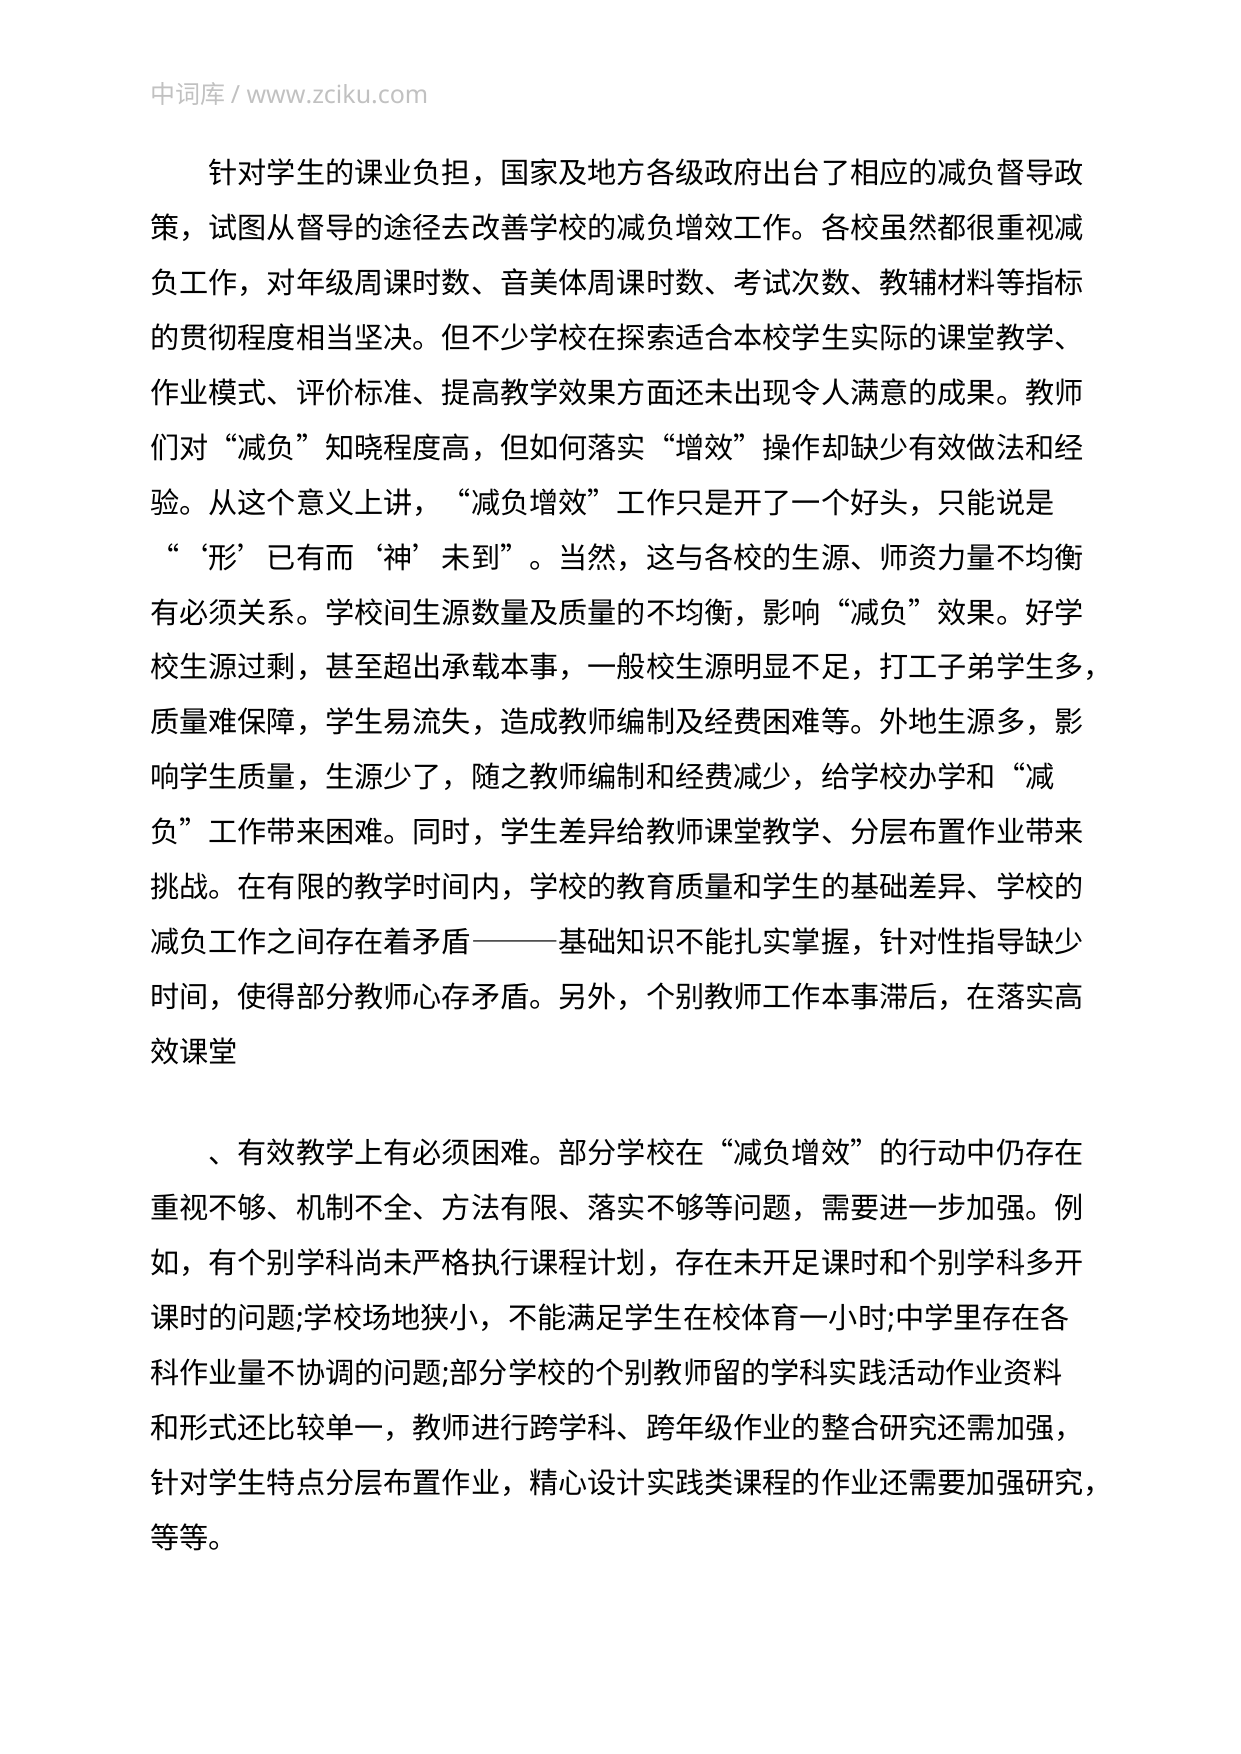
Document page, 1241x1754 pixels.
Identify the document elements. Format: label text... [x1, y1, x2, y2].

text 针对学生的课业负担，国家及地方各级政府出台了相应的减负督导政策，试图从督导的途径去改善学校的减负增效工作。各校虽然都很重视减负工作，对年级周课时数、音美体周课时数、考试次数、教辅材料等指标的贯彻程度相当坚决。但不少学校在探索适合本校学生实际的课堂教学、作业模式、评价标准、提高教学效果方面还未出现令人满意的成果。教师们对“减负”知晓程度高，但如何落实“增效”操作却缺少有效做法和经验。从这个意义上讲，“减负增效”工作只是开了一个好头，只能说是“‘形’已有而‘神’未到”。当然，这与各校的生源、师资力量不均衡有必须关系。学校间生源数量及质量的不均衡，影响“减负”效果。好学校生源过剩，甚至超出承载本事，一般校生源明显不足，打工子弟学生多，质量难保障，学生易流失，造成教师编制及经费困难等。外地生源多，影响学生质量，生源少了，随之教师编制和经费减少，给学校办学和“减负”工作带来困难。同时，学生差异给教师课堂教学、分层布置作业带来挑战。在有限的教学时间内，学校的教育质量和学生的基础差异、学校的减负工作之间存在着矛盾———基础知识不能扎实掌握，针对性指导缺少时间，使得部分教师心存矛盾。另外，个别教师工作本事滞后，在落实高效课堂 [150, 150, 1090, 1071]
text 、有效教学上有必须困难。部分学校在“减负增效”的行动中仍存在重视不够、机制不全、方法有限、落实不够等问题，需要进一步加强。例如，有个别学科尚未严格执行课程计划，存在未开足课时和个别学科多开课时的问题;学校场地狭小，不能满足学生在校体育一小时;中学里存在各科作业量不协调的问题;部分学校的个别教师留的学科实践活动作业资料和形式还比较单一，教师进行跨学科、跨年级作业的整合研究还需加强，针对学生特点分层布置作业，精心设计实践类课程的作业还需要加强研究，等等。 [150, 1130, 1090, 1557]
